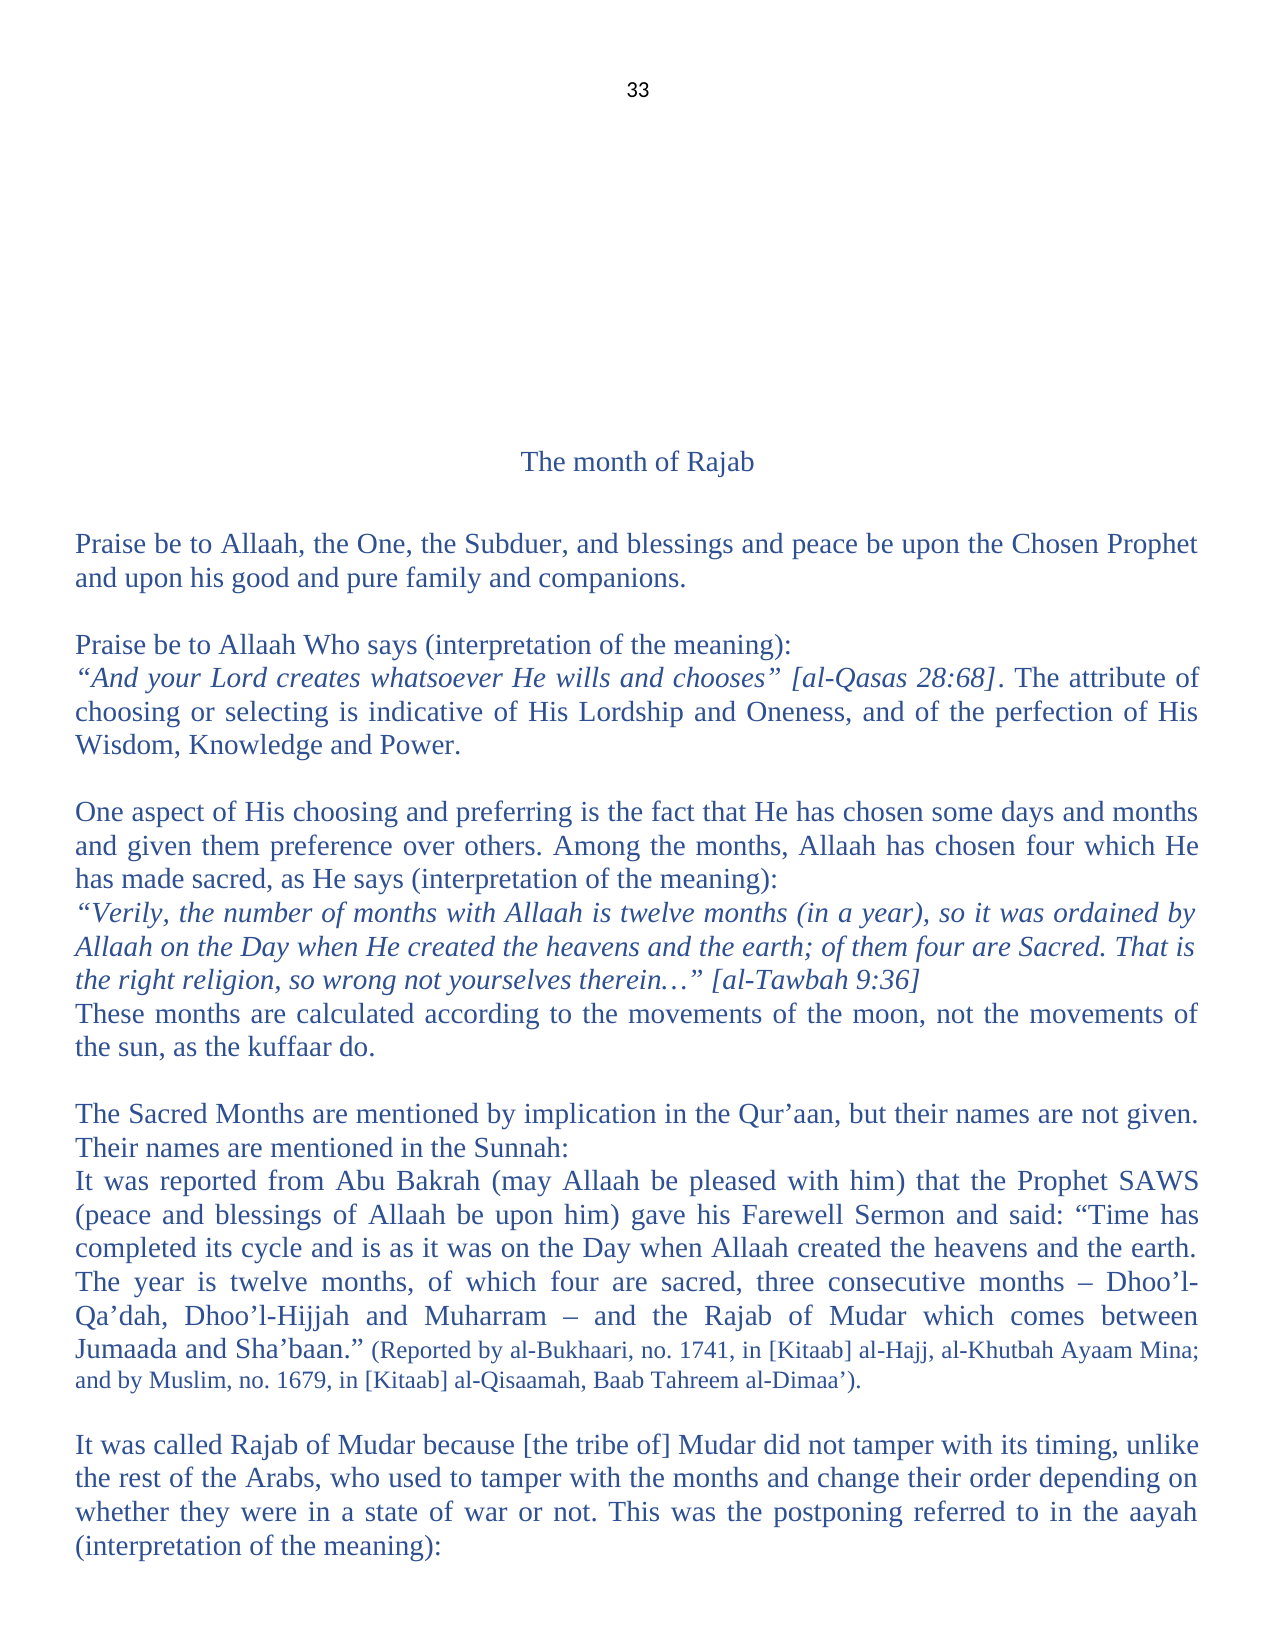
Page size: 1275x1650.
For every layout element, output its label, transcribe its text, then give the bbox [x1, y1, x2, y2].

text Praise be to Allaah, the One, the Subduer, and blessings and peace be upon the Chosen Prophet and upon his good and pure family and companions. [75, 526, 1200, 593]
text The Sacred Months are mentioned by implication in the Qur’aan, but their names are not given. Their names are mentioned in the Sunnah: [75, 1096, 1200, 1163]
text It was called Rajab of Mudar because [the tribe of] Mudar did not tamper with its timing, unlike the rest of the Arabs, who used to tamper with the months and change their order depending on whether they were in a state of war or not. This was the postponing referred to in the aayah (interpretation of the meaning): [75, 1427, 1200, 1561]
text The month of Rajab [75, 444, 1200, 478]
text It was reported from Abu Bakrah (may Allaah be pleased with him) that the Prophet SAWS (peace and blessings of Allaah be upon him) gave his Farewell Sermon and said: “Time has completed its cycle and is as it was on the Day when Allaah created the heavens and the earth. The year is twelve months, of which four are sacred, three consecutive months – Dhoo’l-Qa’dah, Dhoo’l-Hijjah and Muharram – and the Rajab of Mudar which comes between Jumaada and Sha’baan.” (Reported by al-Bukhaari, no. 1741, in [Kitaab] al-Hajj, al-Khutbah Ayaam Mina; and by Muslim, no. 1679, in [Kitaab] al-Qisaamah, Baab Tahreem al-Dimaa’). [75, 1163, 1200, 1393]
text Praise be to Allaah Who says (interpretation of the meaning): [75, 627, 1200, 660]
text “And your Lord creates whatsoever He wills and chooses” [al-Qasas 28:68]. The attribute of choosing or selecting is indicative of His Lordship and Oneness, and of the perfection of His Wisdom, Knowledge and Power. [75, 660, 1200, 761]
text “Verily, the number of months with Allaah is twelve months (in a year), so it was ordained by Allaah on the Day when He created the heavens and the earth; of them four are Sacred. That is the right religion, so wrong not yourselves therein…” [al-Tawbah 9:36] [75, 895, 1200, 996]
text One aspect of His choosing and preferring is the fact that He has chosen some days and months and given them preference over others. Among the months, Allaah has chosen four which He has made sacred, as He says (interpretation of the meaning): [75, 794, 1200, 895]
text These months are calculated according to the movements of the moon, not the movements of the sun, as the kuffaar do. [75, 996, 1200, 1063]
